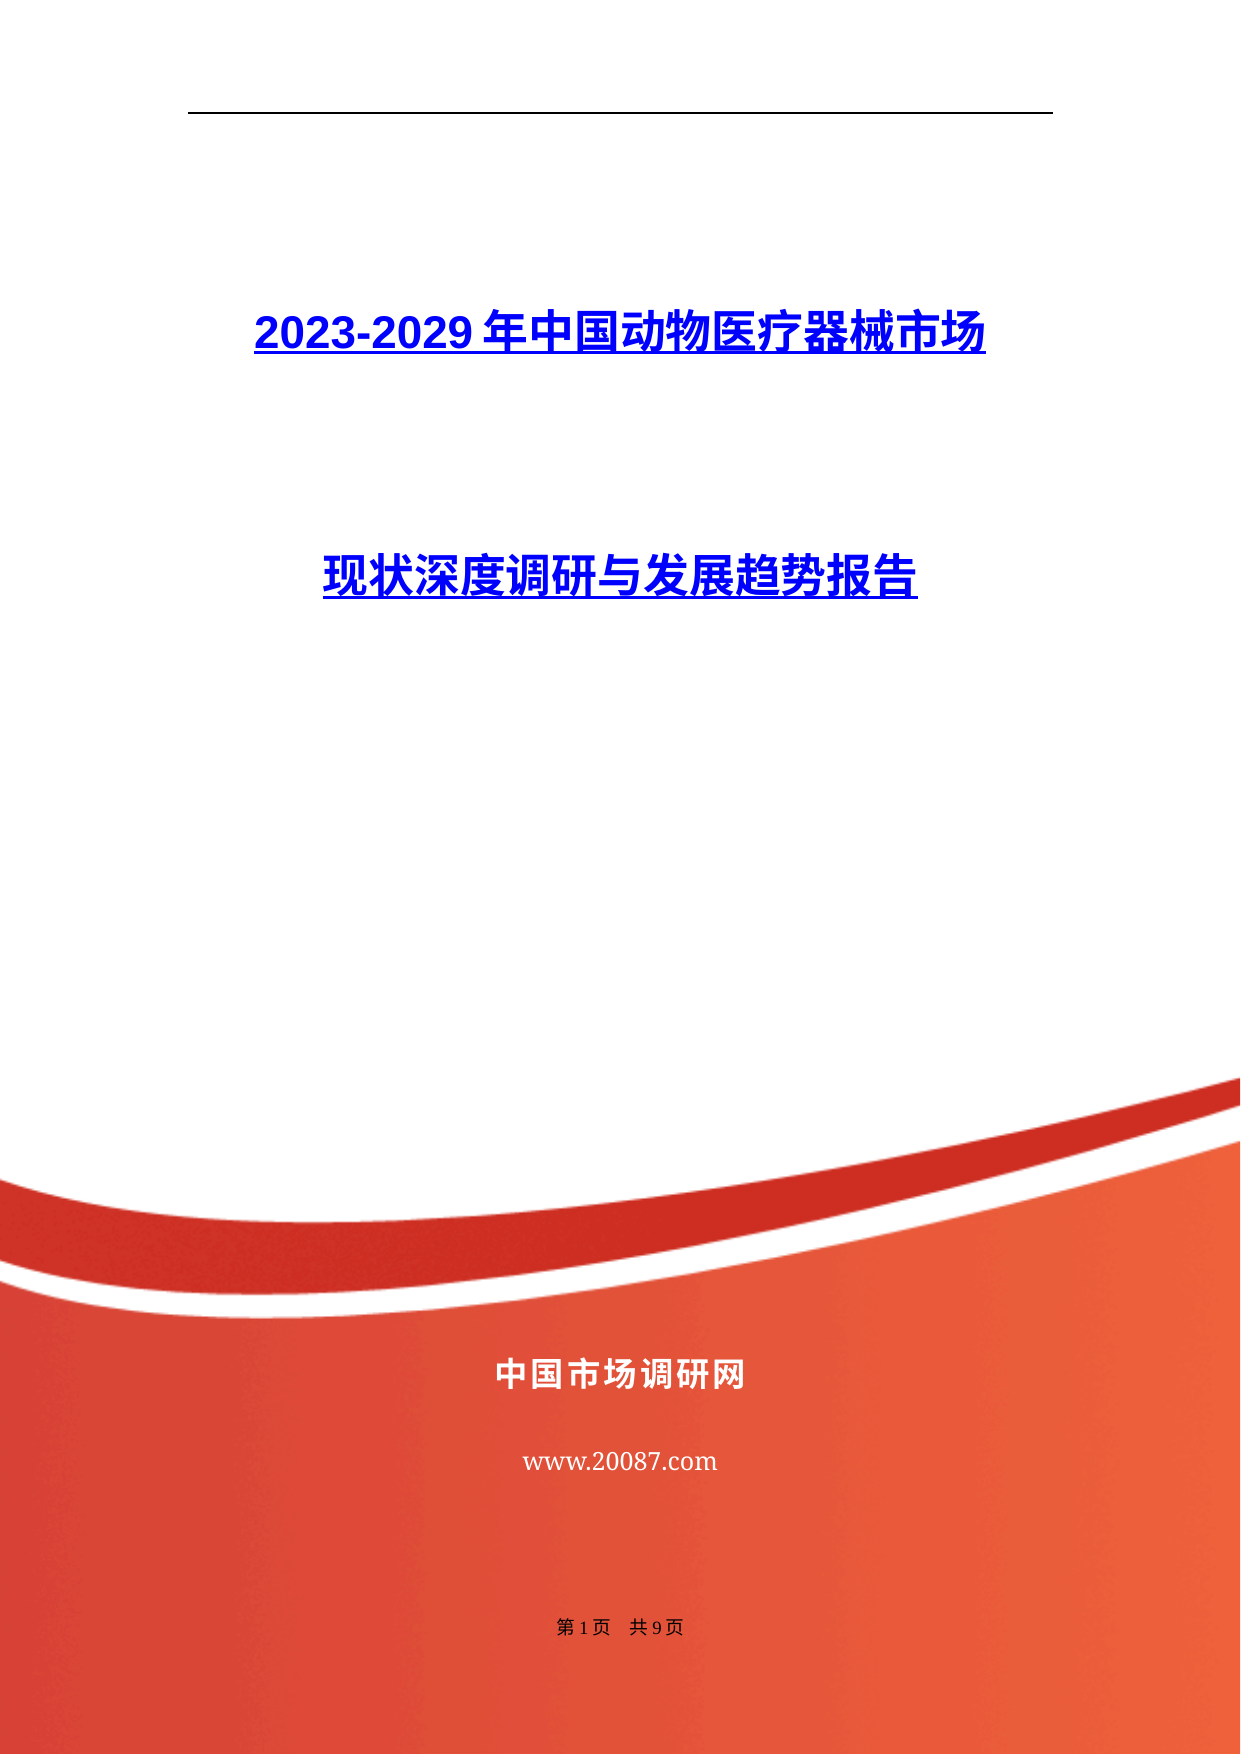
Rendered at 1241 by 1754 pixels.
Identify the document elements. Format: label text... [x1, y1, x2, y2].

table_header 2023-2029年中国动物医疗器械市场现状深度调研与发展趋势报告 [188, 207, 1053, 773]
picture [0, 1006, 1241, 1754]
subtitle 中国市场调研网 [187, 1339, 1053, 1404]
text www.20087.com [187, 1428, 1053, 1493]
